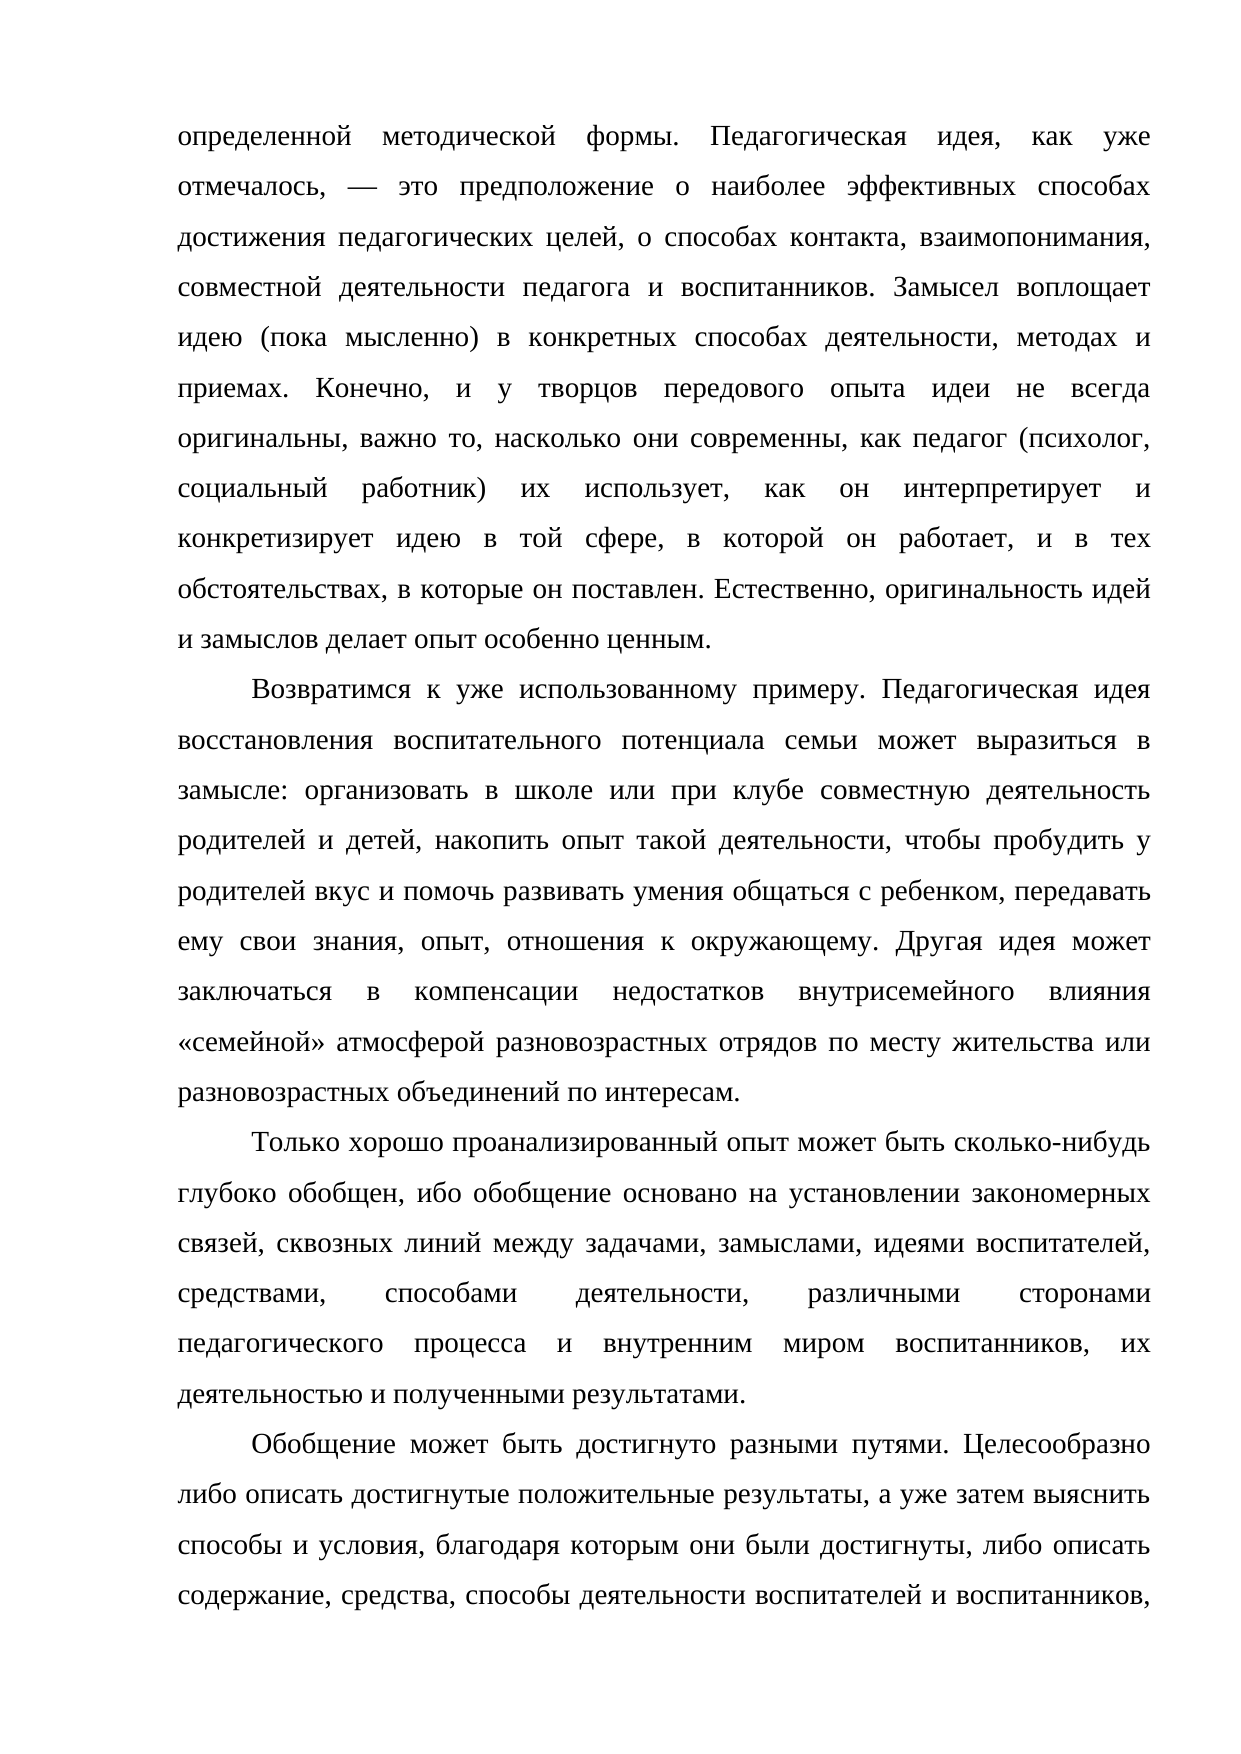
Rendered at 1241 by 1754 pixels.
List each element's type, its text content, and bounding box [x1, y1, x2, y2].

text Только хорошо проанализированный опыт может быть сколько-нибудь глубоко обобщен, ибо обобщение основано на установлении закономерных связей, сквозных линий между задачами, замыслами, идеями воспитателей, средствами, способами деятельности, различными сторонами педагогического процесса и внутренним миром воспитанников, их деятельностью и полученными результатами. [177, 1124, 1152, 1409]
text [177, 1426, 1152, 1611]
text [177, 118, 1152, 655]
text Возвратимся к уже использованному примеру. Педагогическая идея восстановления воспитательного потенциала семьи может выразиться в замысле: организовать в школе или при клубе совместную деятельность родителей и детей, накопить опыт такой деятельности, чтобы пробудить у родителей вкус и помочь развивать умения общаться с ребенком, передавать ему свои знания, опыт, отношения к окружающему. Другая идея может заключаться в компенсации недостатков внутрисемейного влияния «семейной» атмосферой разновозрастных отрядов по месту жительства или разновозрастных объединений по интересам. [177, 672, 1152, 1108]
